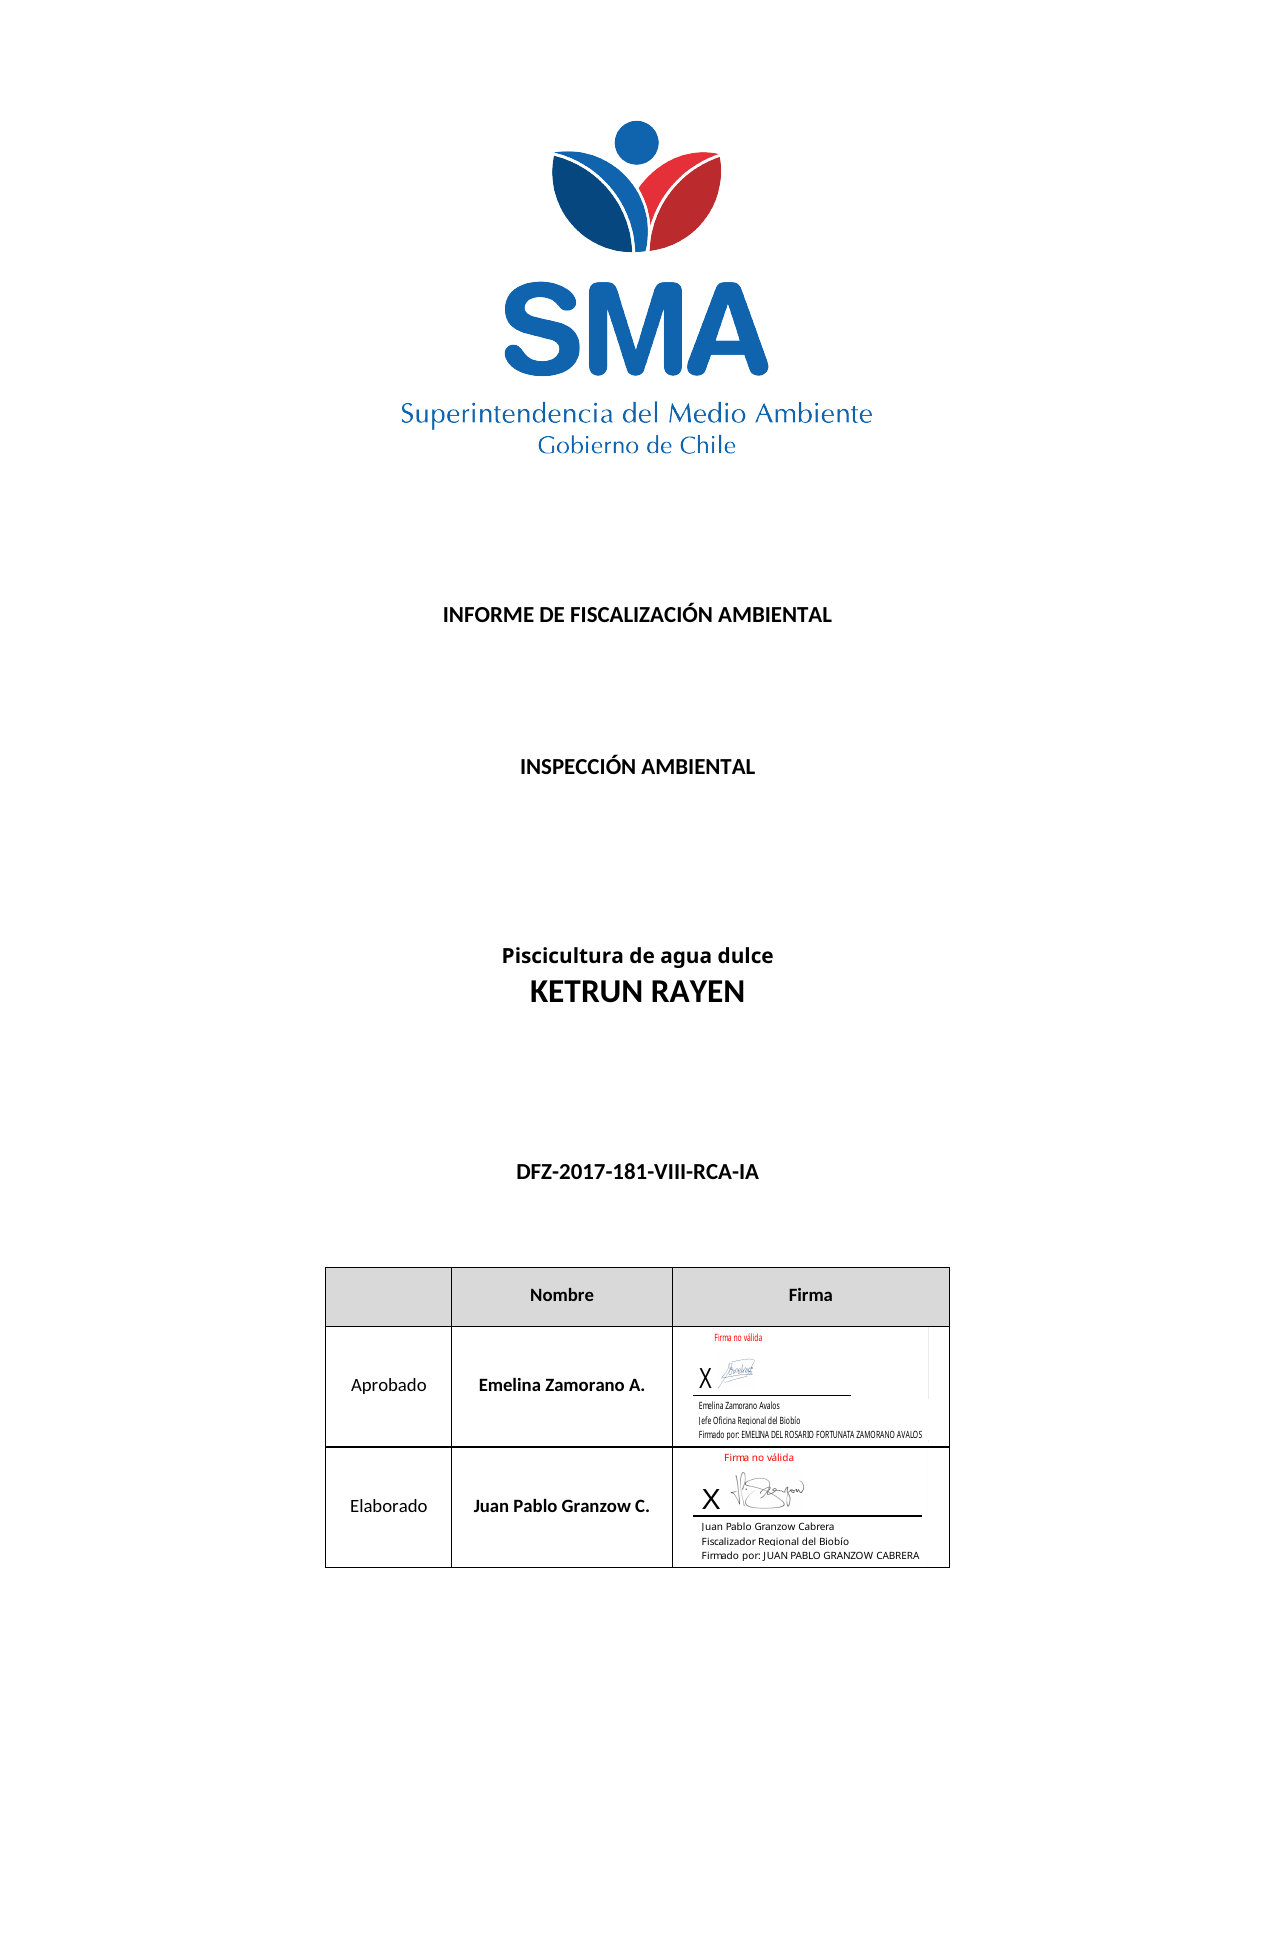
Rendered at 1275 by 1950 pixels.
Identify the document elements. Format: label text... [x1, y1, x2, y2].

table_header Nombre [452, 1268, 672, 1326]
table_cell [673, 1448, 949, 1567]
text DFZ-2017-181-VIII-RCA-IA [118, 1157, 1157, 1185]
table_cell Juan Pablo Granzow C. [452, 1448, 672, 1567]
text INSPECCIÓN AMBIENTAL [118, 752, 1157, 780]
text INFORME DE FISCALIZACIÓN AMBIENTAL [118, 600, 1157, 628]
table_cell Emelina Zamorano A. [452, 1327, 672, 1446]
picture [365, 95, 896, 487]
table_cell Aprobado [326, 1327, 451, 1446]
table_header Firma [673, 1268, 949, 1326]
table_cell [673, 1327, 949, 1446]
text KETRUN RAYEN [118, 970, 1157, 1011]
table_cell Elaborado [326, 1448, 451, 1567]
table_header [326, 1268, 451, 1326]
text Piscicultura de agua dulce [118, 941, 1157, 970]
